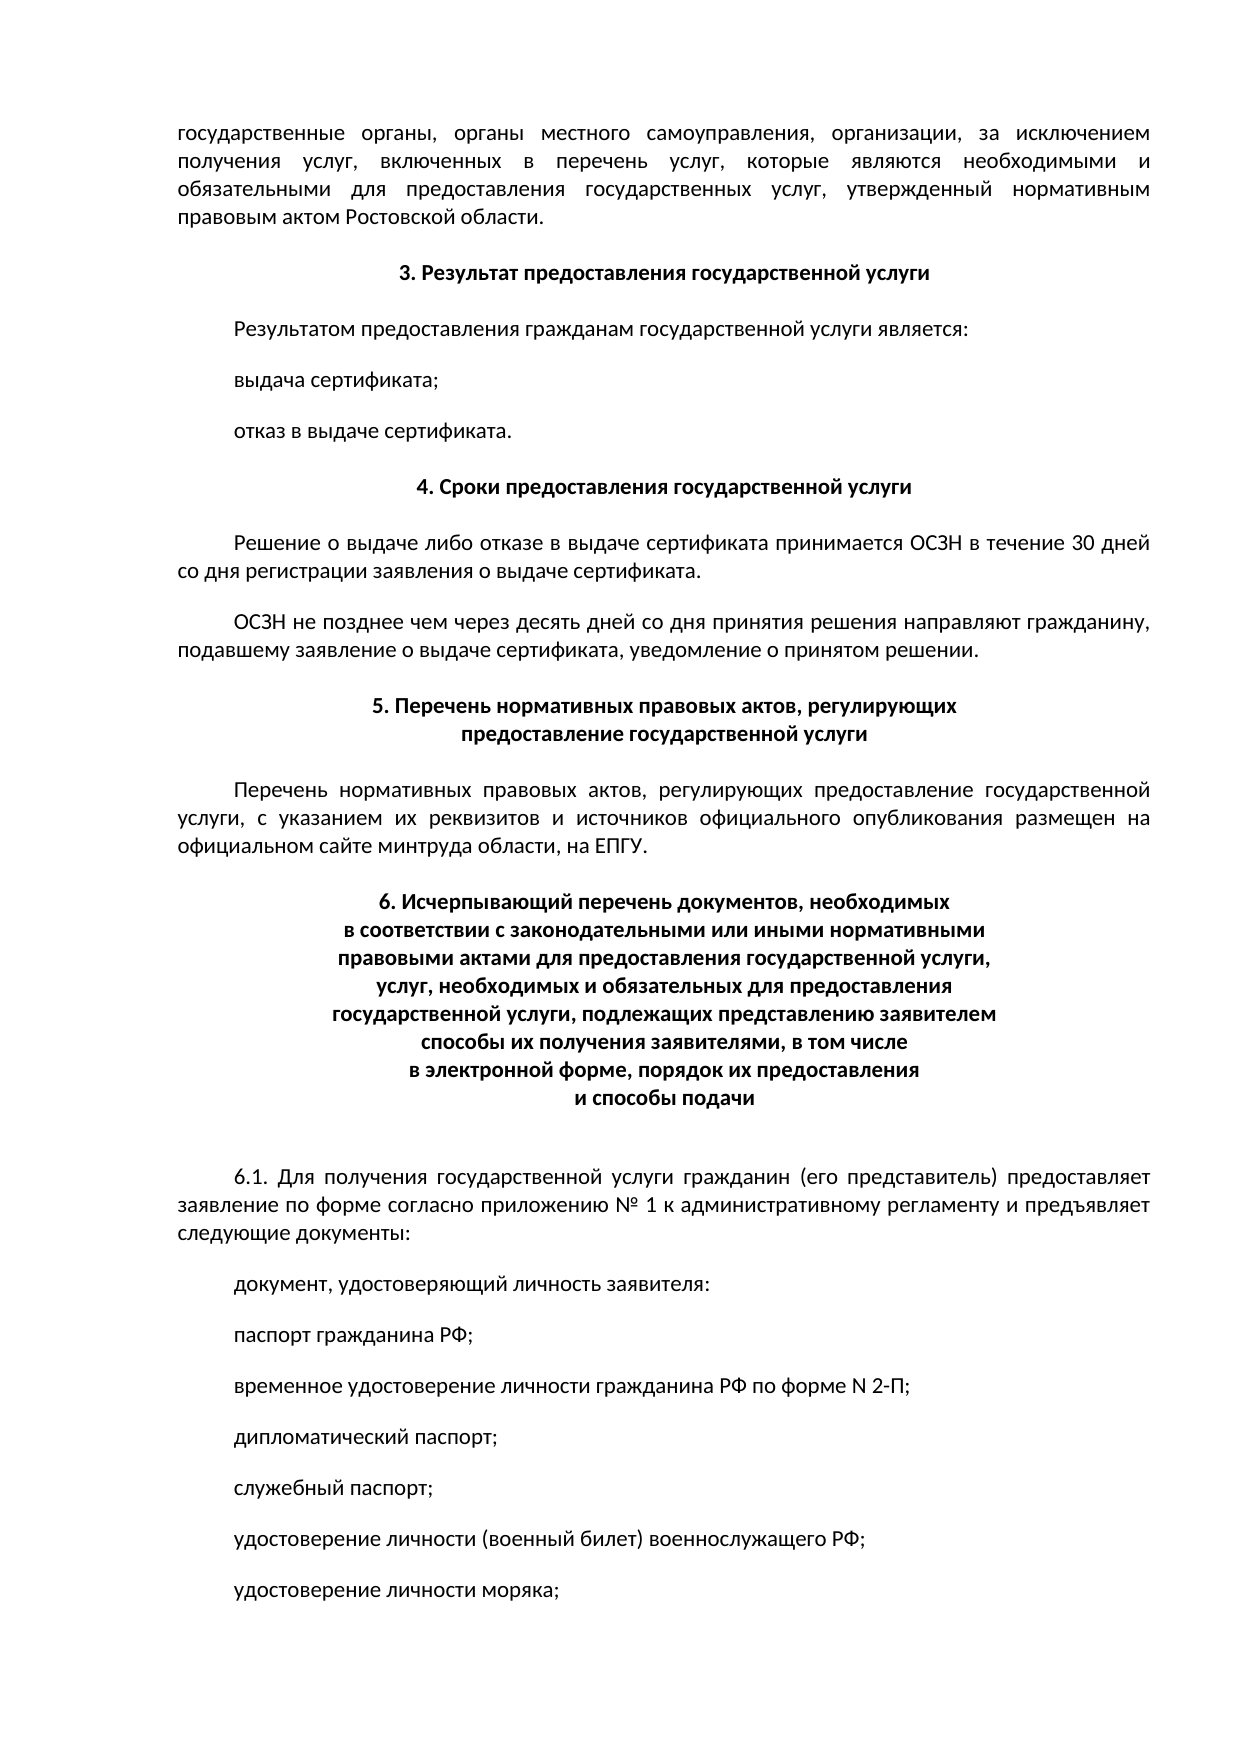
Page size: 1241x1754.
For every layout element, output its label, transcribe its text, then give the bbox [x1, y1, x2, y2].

text документ, удостоверяющий личность заявителя: [177, 1269, 1152, 1297]
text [177, 118, 1152, 230]
text служебный паспорт; [177, 1473, 1152, 1501]
text Решение о выдаче либо отказе в выдаче сертификата принимается ОСЗН в течение 30 дней со дня регистрации заявления о выдаче сертификата. [177, 528, 1152, 584]
title 4. Сроки предоставления государственной услуги [177, 472, 1152, 500]
text Результатом предоставления гражданам государственной услуги является: [177, 314, 1152, 342]
title в электронной форме, порядок их предоставления [177, 1056, 1152, 1083]
title 5. Перечень нормативных правовых актов, регулирующих [177, 691, 1152, 719]
text выдача сертификата; [177, 365, 1152, 393]
title предоставление государственной услуги [177, 719, 1152, 747]
text удостоверение личности (военный билет) военнослужащего РФ; [177, 1524, 1152, 1552]
text ОСЗН не позднее чем через десять дней со дня принятия решения направляют гражданину, подавшему заявление о выдаче сертификата, уведомление о принятом решении. [177, 607, 1152, 663]
title 6. Исчерпывающий перечень документов, необходимых [177, 887, 1152, 915]
text Перечень нормативных правовых актов, регулирующих предоставление государственной услуги, с указанием их реквизитов и источников официального опубликования размещен на официальном сайте минтруда области, на ЕПГУ. [177, 775, 1152, 859]
title 3. Результат предоставления государственной услуги [177, 258, 1152, 286]
title и способы подачи [177, 1083, 1152, 1112]
title правовыми актами для предоставления государственной услуги, [177, 943, 1152, 971]
text удостоверение личности моряка; [177, 1575, 1152, 1603]
title способы их получения заявителями, в том числе [177, 1027, 1152, 1056]
text 6.1. Для получения государственной услуги гражданин (его представитель) предоставляет заявление по форме согласно приложению № 1 к административному регламенту и предъявляет следующие документы: [177, 1162, 1152, 1247]
title услуг, необходимых и обязательных для предоставления [177, 971, 1152, 999]
text временное удостоверение личности гражданина РФ по форме N 2-П; [177, 1371, 1152, 1399]
title в соответствии с законодательными или иными нормативными [177, 915, 1152, 943]
text дипломатический паспорт; [177, 1422, 1152, 1450]
title государственной услуги, подлежащих представлению заявителем [177, 999, 1152, 1027]
text отказ в выдаче сертификата. [177, 416, 1152, 444]
text паспорт гражданина РФ; [177, 1320, 1152, 1348]
